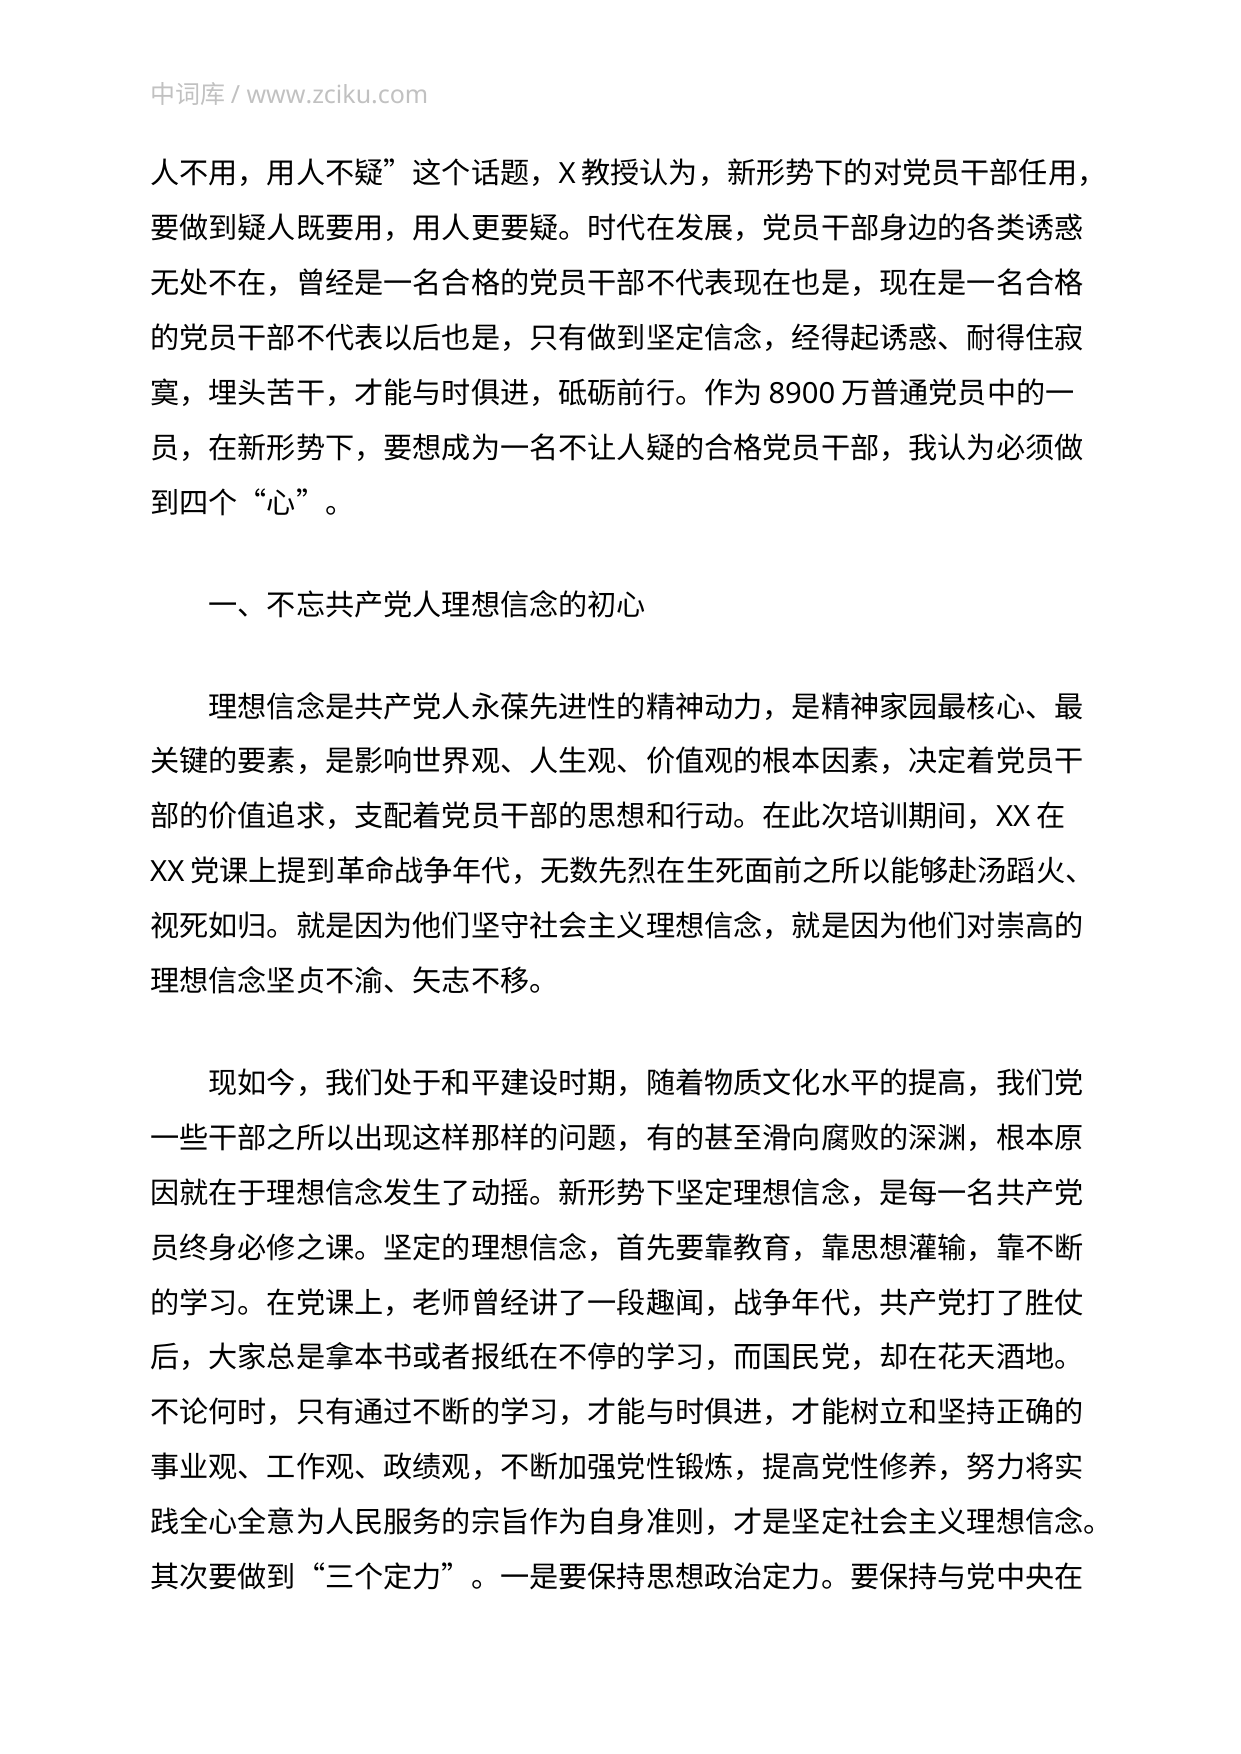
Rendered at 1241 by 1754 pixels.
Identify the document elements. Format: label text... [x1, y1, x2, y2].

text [150, 1059, 1090, 1596]
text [150, 150, 1090, 522]
text 理想信念是共产党人永葆先进性的精神动力，是精神家园最核心、最关键的要素，是影响世界观、人生观、价值观的根本因素，决定着党员干部的价值追求，支配着党员干部的思想和行动。在此次培训期间，XX在XX党课上提到革命战争年代，无数先烈在生死面前之所以能够赴汤蹈火、视死如归。就是因为他们坚守社会主义理想信念，就是因为他们对崇高的理想信念坚贞不渝、矢志不移。 [150, 683, 1090, 1000]
text 一、不忘共产党人理想信念的初心 [150, 581, 1090, 624]
